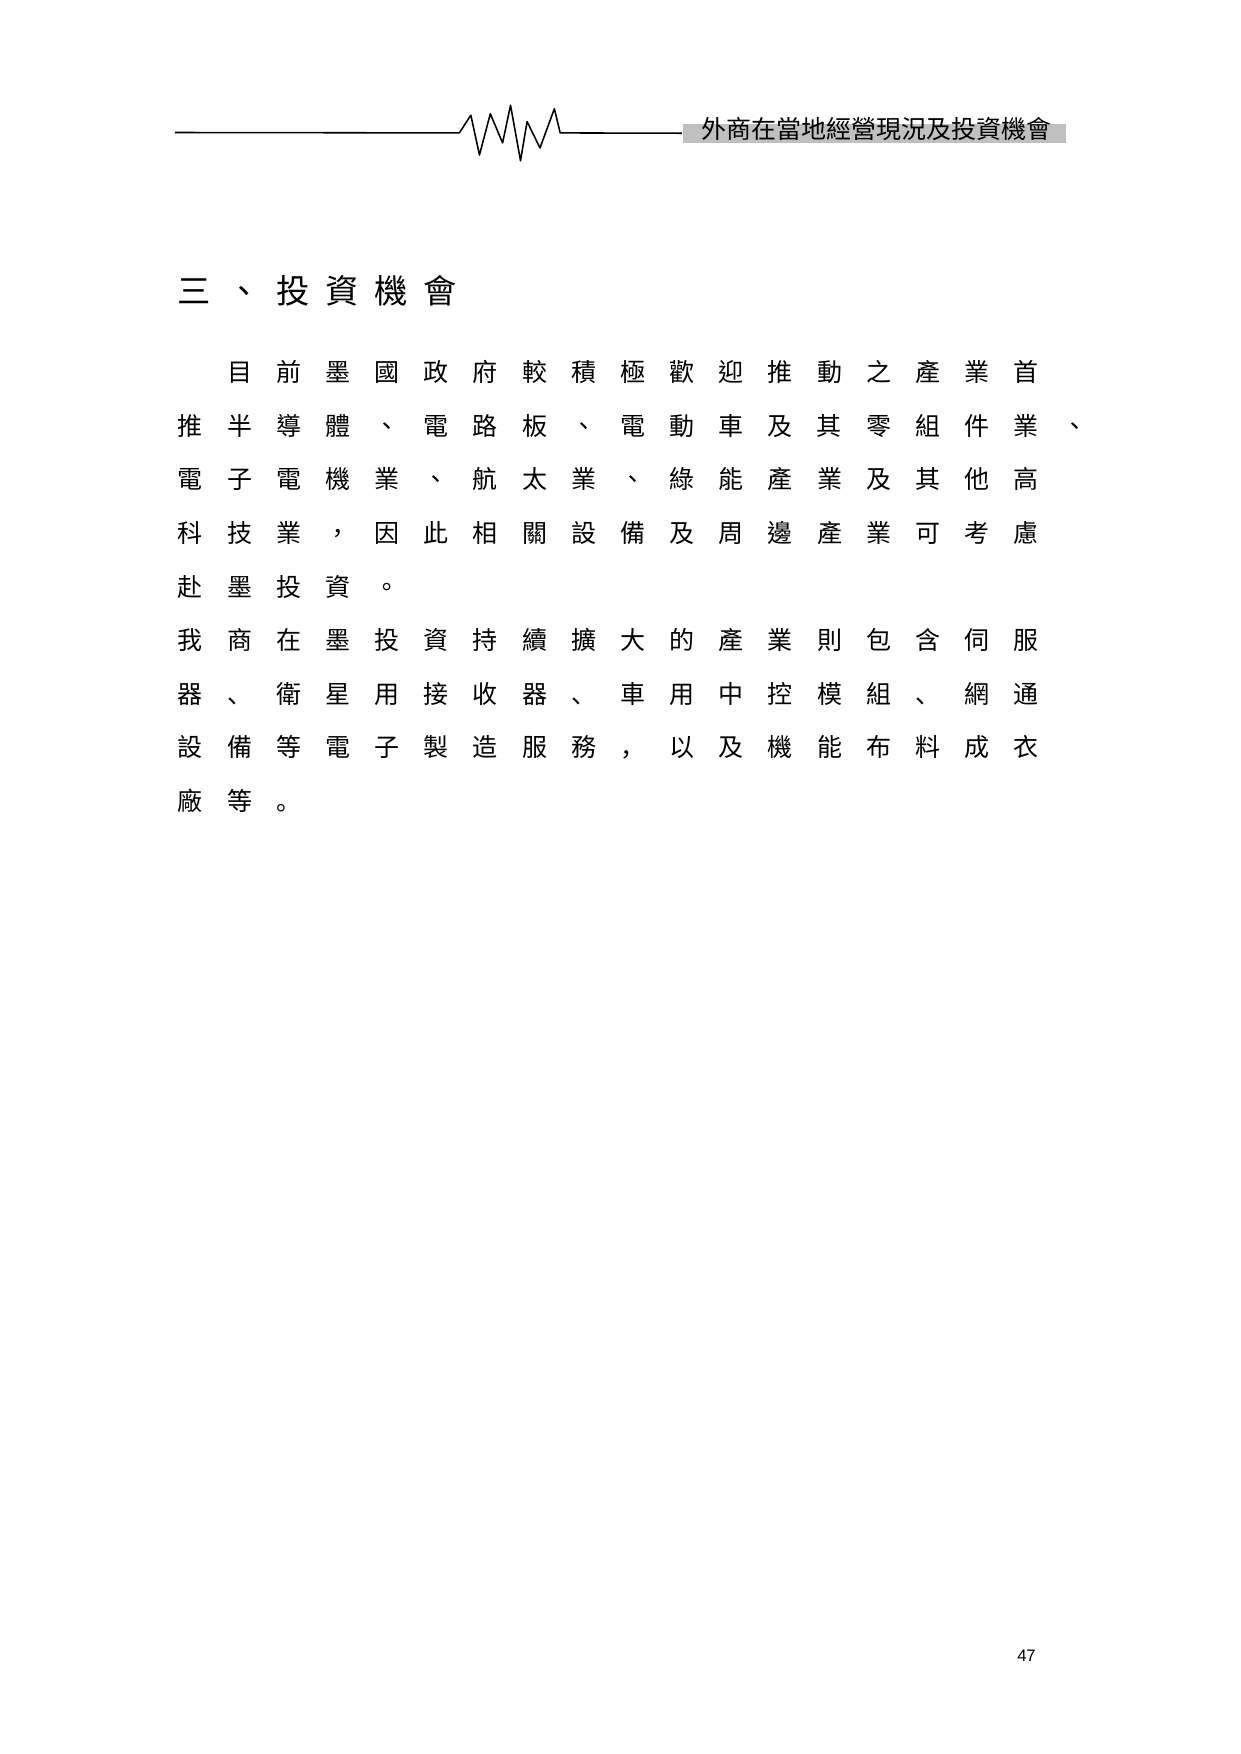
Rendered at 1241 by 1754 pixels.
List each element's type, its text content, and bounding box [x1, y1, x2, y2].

text 目前墨國政府較積極歡迎推動之產業首推半導體、電路板、電動車及其零組件業、電子電機業、航太業、綠能產業及其他高科技業，因此相關設備及周邊產業可考慮赴墨投資。 [178, 344, 1063, 612]
text 三、投資機會 [178, 264, 1063, 317]
text 我商在墨投資持續擴大的產業則包含伺服器、衛星用接收器、車用中控模組、網通設備等電子製造服務，以及機能布料成衣廠等。 [178, 612, 1063, 826]
